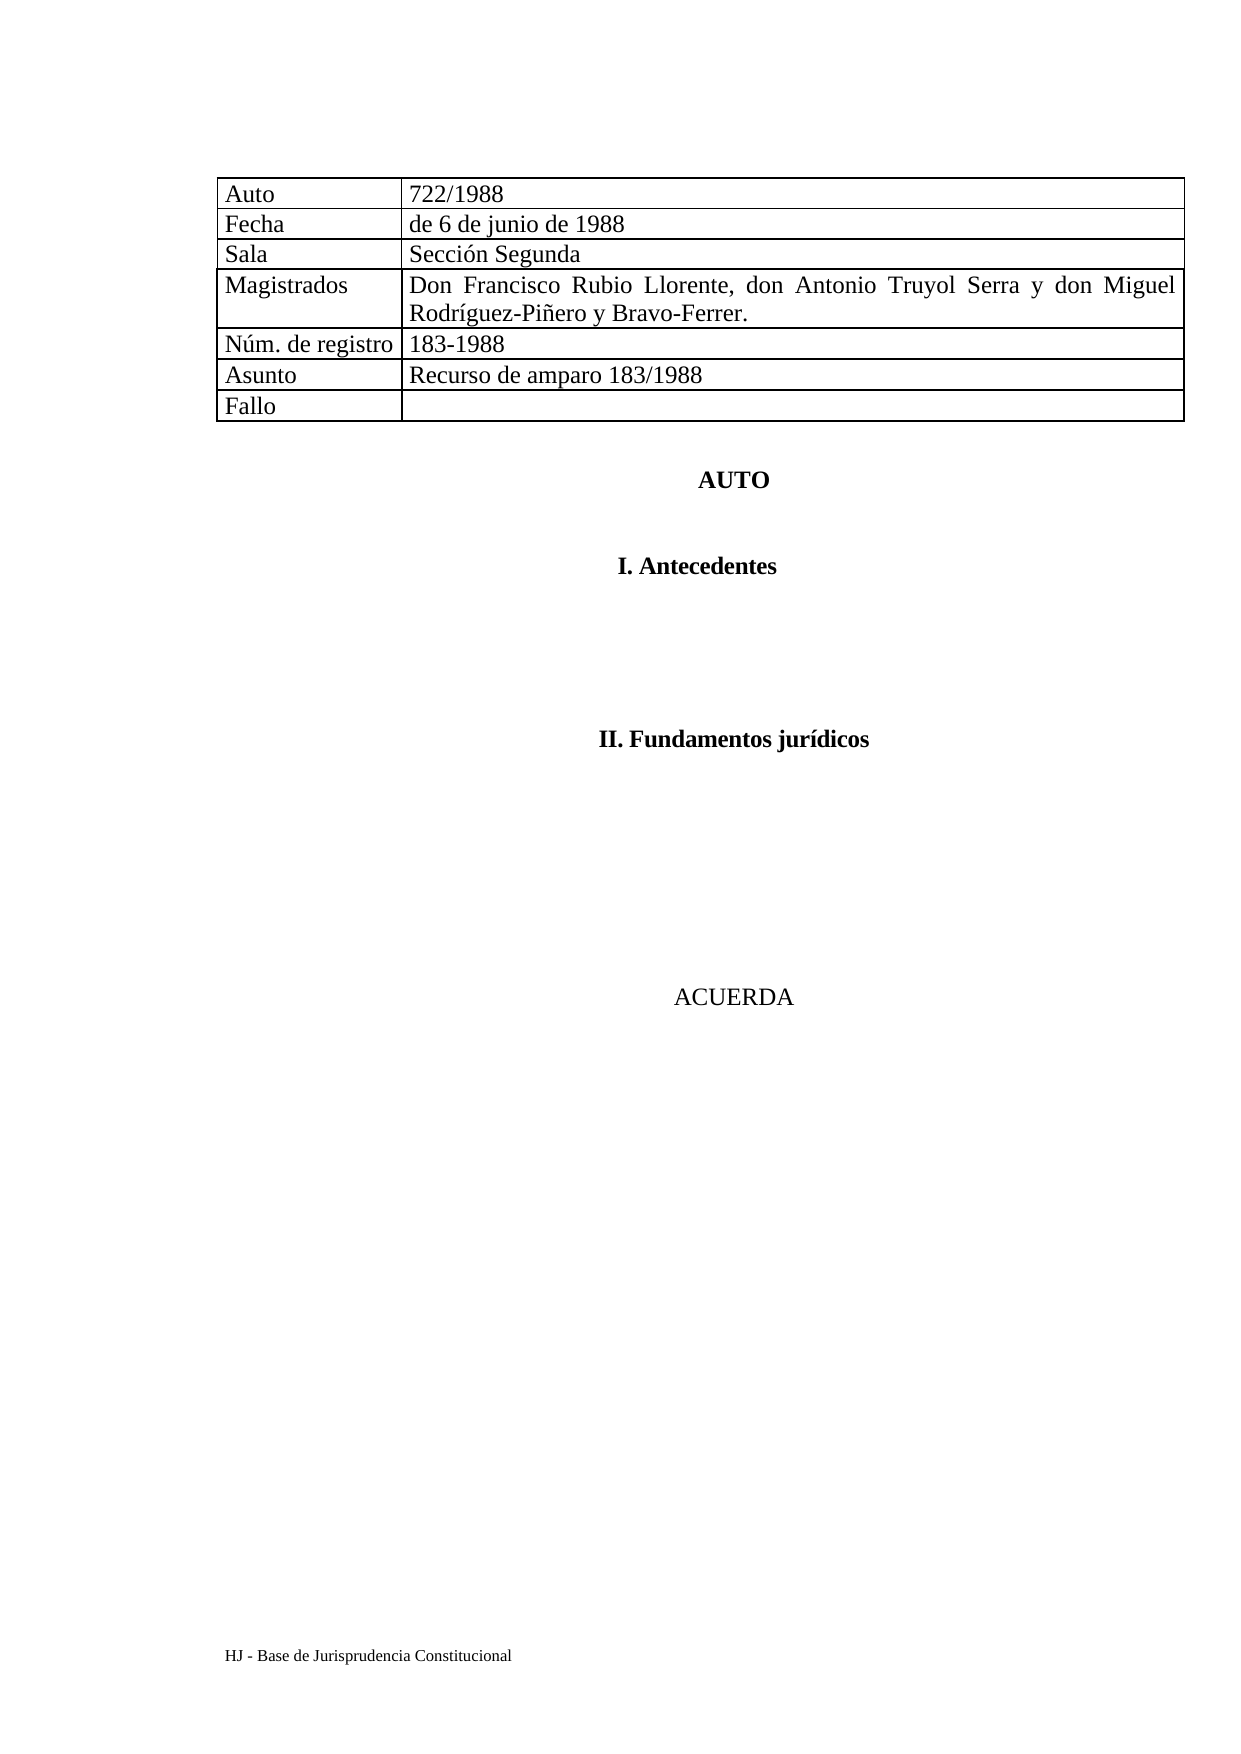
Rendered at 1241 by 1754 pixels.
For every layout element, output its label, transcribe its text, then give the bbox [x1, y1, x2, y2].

table_cell Núm. de registro [218, 329, 401, 358]
table_cell 183-1988 [403, 329, 1183, 358]
table_header 722/1988 [402, 179, 1184, 207]
table_cell de 6 de junio de 1988 [402, 209, 1184, 238]
table_cell Fecha [218, 209, 401, 238]
table_cell Sección Segunda [402, 240, 1184, 268]
table_cell Magistrados [218, 270, 401, 327]
table_cell Asunto [218, 360, 401, 389]
table_cell Don Francisco Rubio Llorente, don Antonio Truyol Serra y don Miguel Rodríguez-Piñero y Bravo-Ferrer. [403, 270, 1183, 327]
table_cell Recurso de amparo 183/1988 [403, 360, 1183, 389]
subtitle II. Fundamentos jurídicos [224, 724, 1169, 752]
text I. Antecedentes [224, 551, 1169, 580]
table_cell Fallo [218, 391, 401, 420]
table_cell [403, 391, 1183, 420]
table_header Auto [218, 179, 401, 207]
table_cell Sala [218, 240, 401, 268]
text ACUERDA [224, 982, 1169, 1011]
text AUTO [224, 465, 1169, 494]
